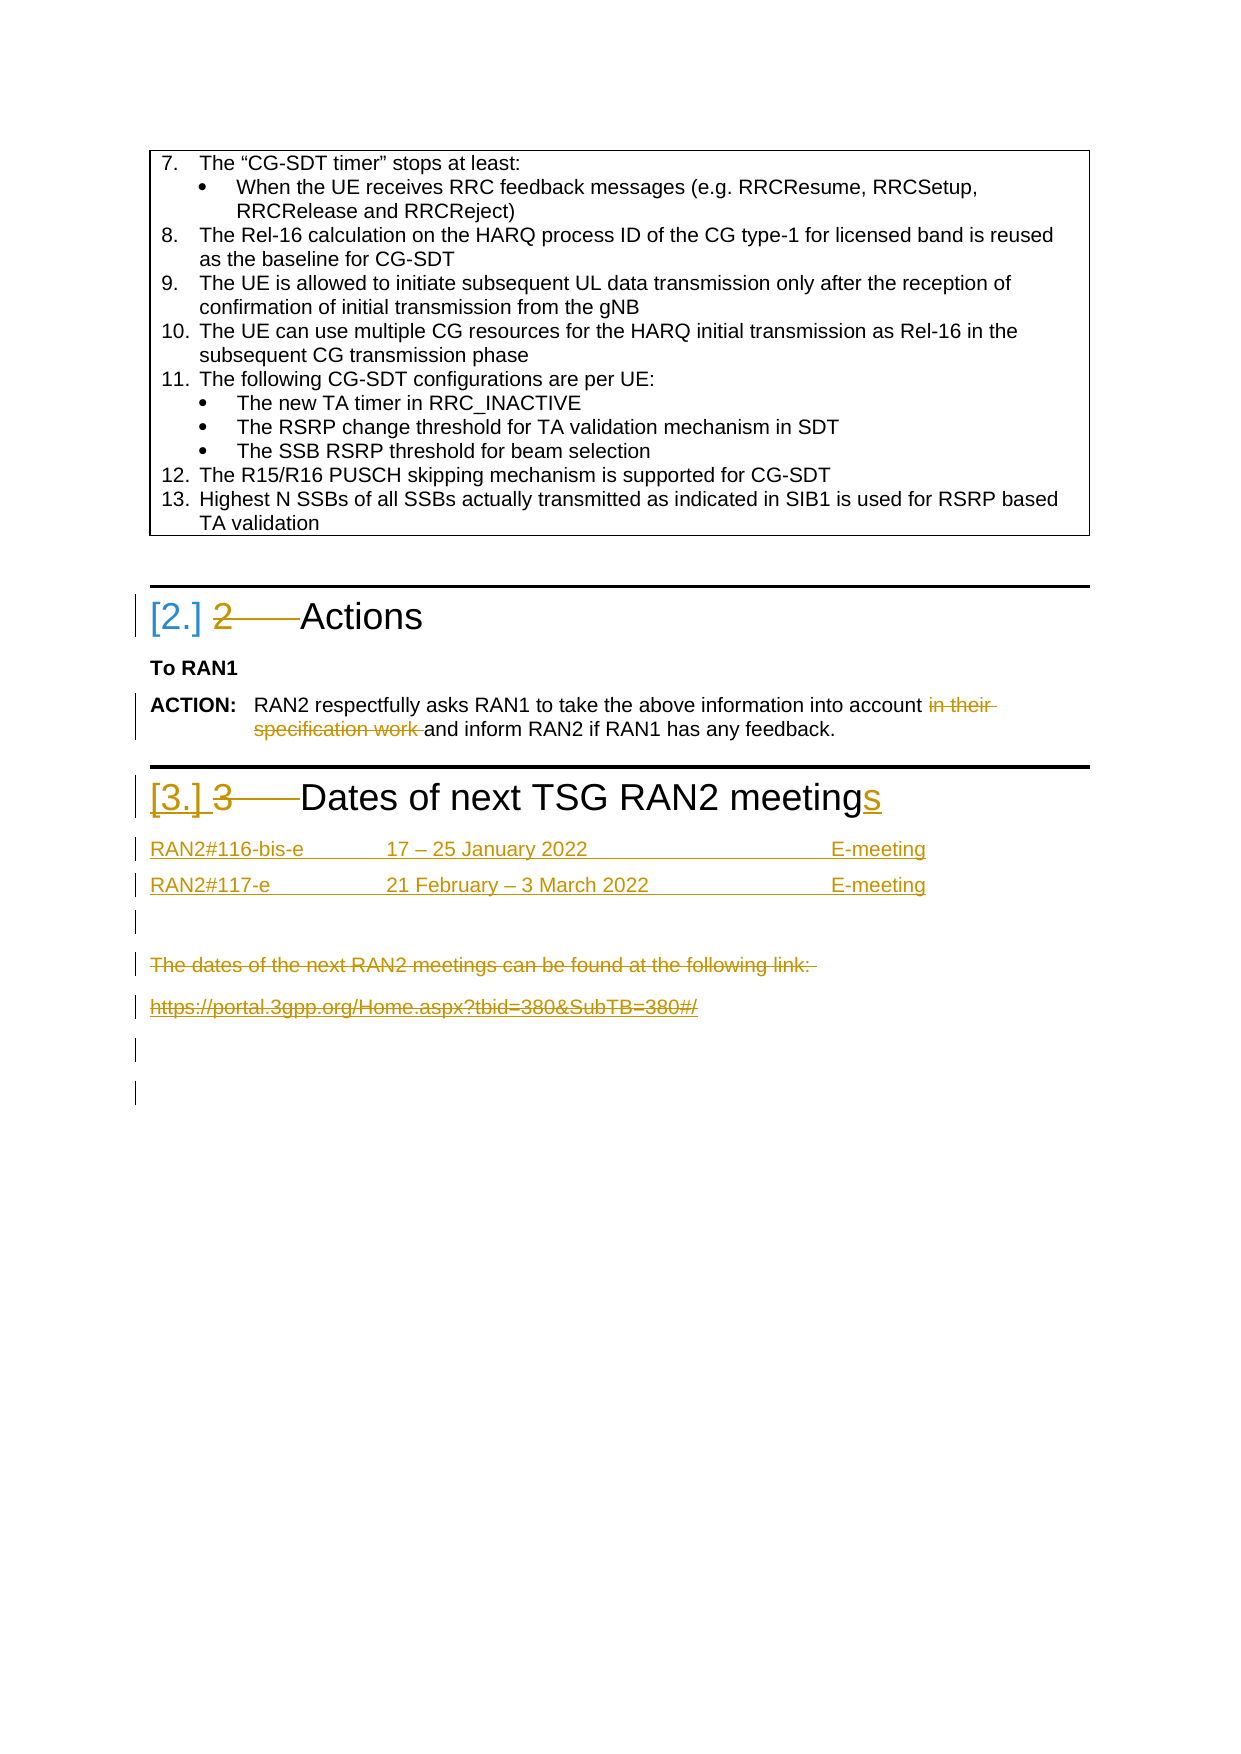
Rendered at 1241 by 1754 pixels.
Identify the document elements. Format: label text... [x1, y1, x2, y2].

subtitle Actions [150, 588, 1090, 637]
subtitle Dates of next TSG RAN2 meeting [150, 769, 1090, 818]
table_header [151, 151, 1089, 535]
text ACTION: RAN2 respectfully asks RAN1 to take the above information into account and inform RAN2 if RAN1 has any feedback. [150, 692, 1090, 740]
text To RAN1 [150, 656, 1090, 680]
